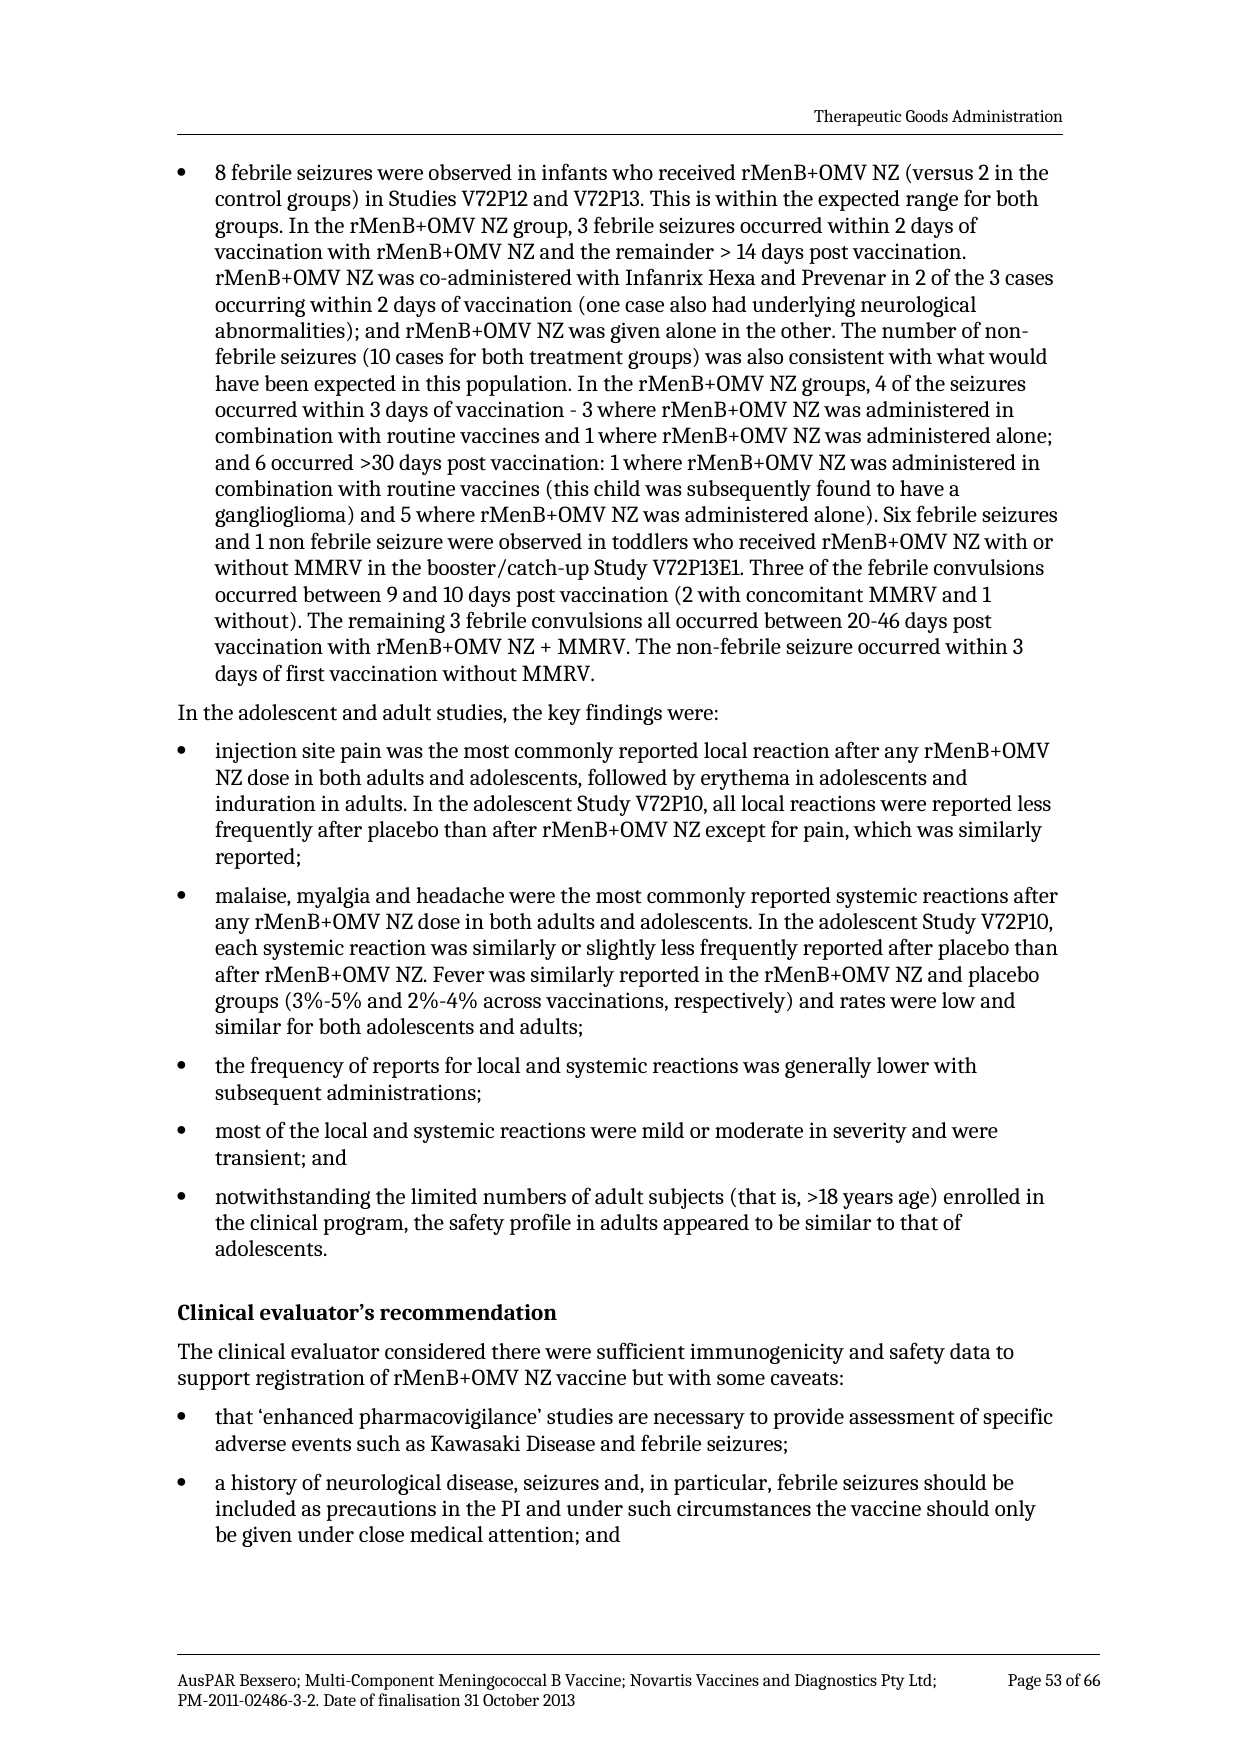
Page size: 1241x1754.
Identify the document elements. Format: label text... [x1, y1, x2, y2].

list most of the local and systemic reactions were mild or moderate in severity and were transient; and [177, 1118, 1063, 1171]
list injection site pain was the most commonly reported local reaction after any rMenB+OMV NZ dose in both adults and adolescents, followed by erythema in adolescents and induration in adults. In the adolescent Study V72P10, all local reactions were reported less frequently after placebo than after rMenB+OMV NZ except for pain, which was similarly reported; [177, 738, 1063, 870]
list that ‘enhanced pharmacovigilance’ studies are necessary to provide assessment of specific adverse events such as Kawasaki Disease and febrile seizures; [177, 1404, 1063, 1457]
text In the adolescent and adult studies, the key findings were: [177, 699, 1063, 726]
list a history of neurological disease, seizures and, in particular, febrile seizures should be included as precautions in the PI and under such circumstances the vaccine should only be given under close medical attention; and [177, 1469, 1063, 1548]
list malaise, myalgia and headache were the most commonly reported systemic reactions after any rMenB+OMV NZ dose in both adults and adolescents. In the adolescent Study V72P10, each systemic reaction was similarly or slightly less frequently reported after placebo than after rMenB+OMV NZ. Fever was similarly reported in the rMenB+OMV NZ and placebo groups (3%-5% and 2%-4% across vaccinations, respectively) and rates were low and similar for both adolescents and adults; [177, 882, 1063, 1041]
list notwithstanding the limited numbers of adult subjects (that is, >18 years age) enrolled in the clinical program, the safety profile in adults appeared to be similar to that of adolescents. [177, 1183, 1063, 1262]
list the frequency of reports for local and systemic reactions was generally lower with subsequent administrations; [177, 1053, 1063, 1106]
text The clinical evaluator considered there were sufficient immunogenicity and safety data to support registration of rMenB+OMV NZ vaccine but with some caveats: [177, 1339, 1063, 1392]
subtitle Clinical evaluator’s recommendation [177, 1300, 1063, 1326]
list 8 febrile seizures were observed in infants who received rMenB+OMV NZ (versus 2 in the control groups) in Studies V72P12 and V72P13. This is within the expected range for both groups. In the rMenB+OMV NZ group, 3 febrile seizures occurred within 2 days of vaccination with rMenB+OMV NZ and the remainder > 14 days post vaccination. rMenB+OMV NZ was co-administered with Infanrix Hexa and Prevenar in 2 of the 3 cases occurring within 2 days of vaccination (one case also had underlying neurological abnormalities); and rMenB+OMV NZ was given alone in the other. The number of non-febrile seizures (10 cases for both treatment groups) was also consistent with what would have been expected in this population. In the rMenB+OMV NZ groups, 4 of the seizures occurred within 3 days of vaccination - 3 where rMenB+OMV NZ was administered in combination with routine vaccines and 1 where rMenB+OMV NZ was administered alone; and 6 occurred >30 days post vaccination: 1 where rMenB+OMV NZ was administered in combination with routine vaccines (this child was subsequently found to have a ganglioglioma) and 5 where rMenB+OMV NZ was administered alone). Six febrile seizures and 1 non febrile seizure were observed in toddlers who received rMenB+OMV NZ with or without MMRV in the booster/catch-up Study V72P13E1. Three of the febrile convulsions occurred between 9 and 10 days post vaccination (2 with concomitant MMRV and 1 without). The remaining 3 febrile convulsions all occurred between 20-46 days post vaccination with rMenB+OMV NZ + MMRV. The non-febrile seizure occurred within 3 days of first vaccination without MMRV. [177, 160, 1063, 687]
